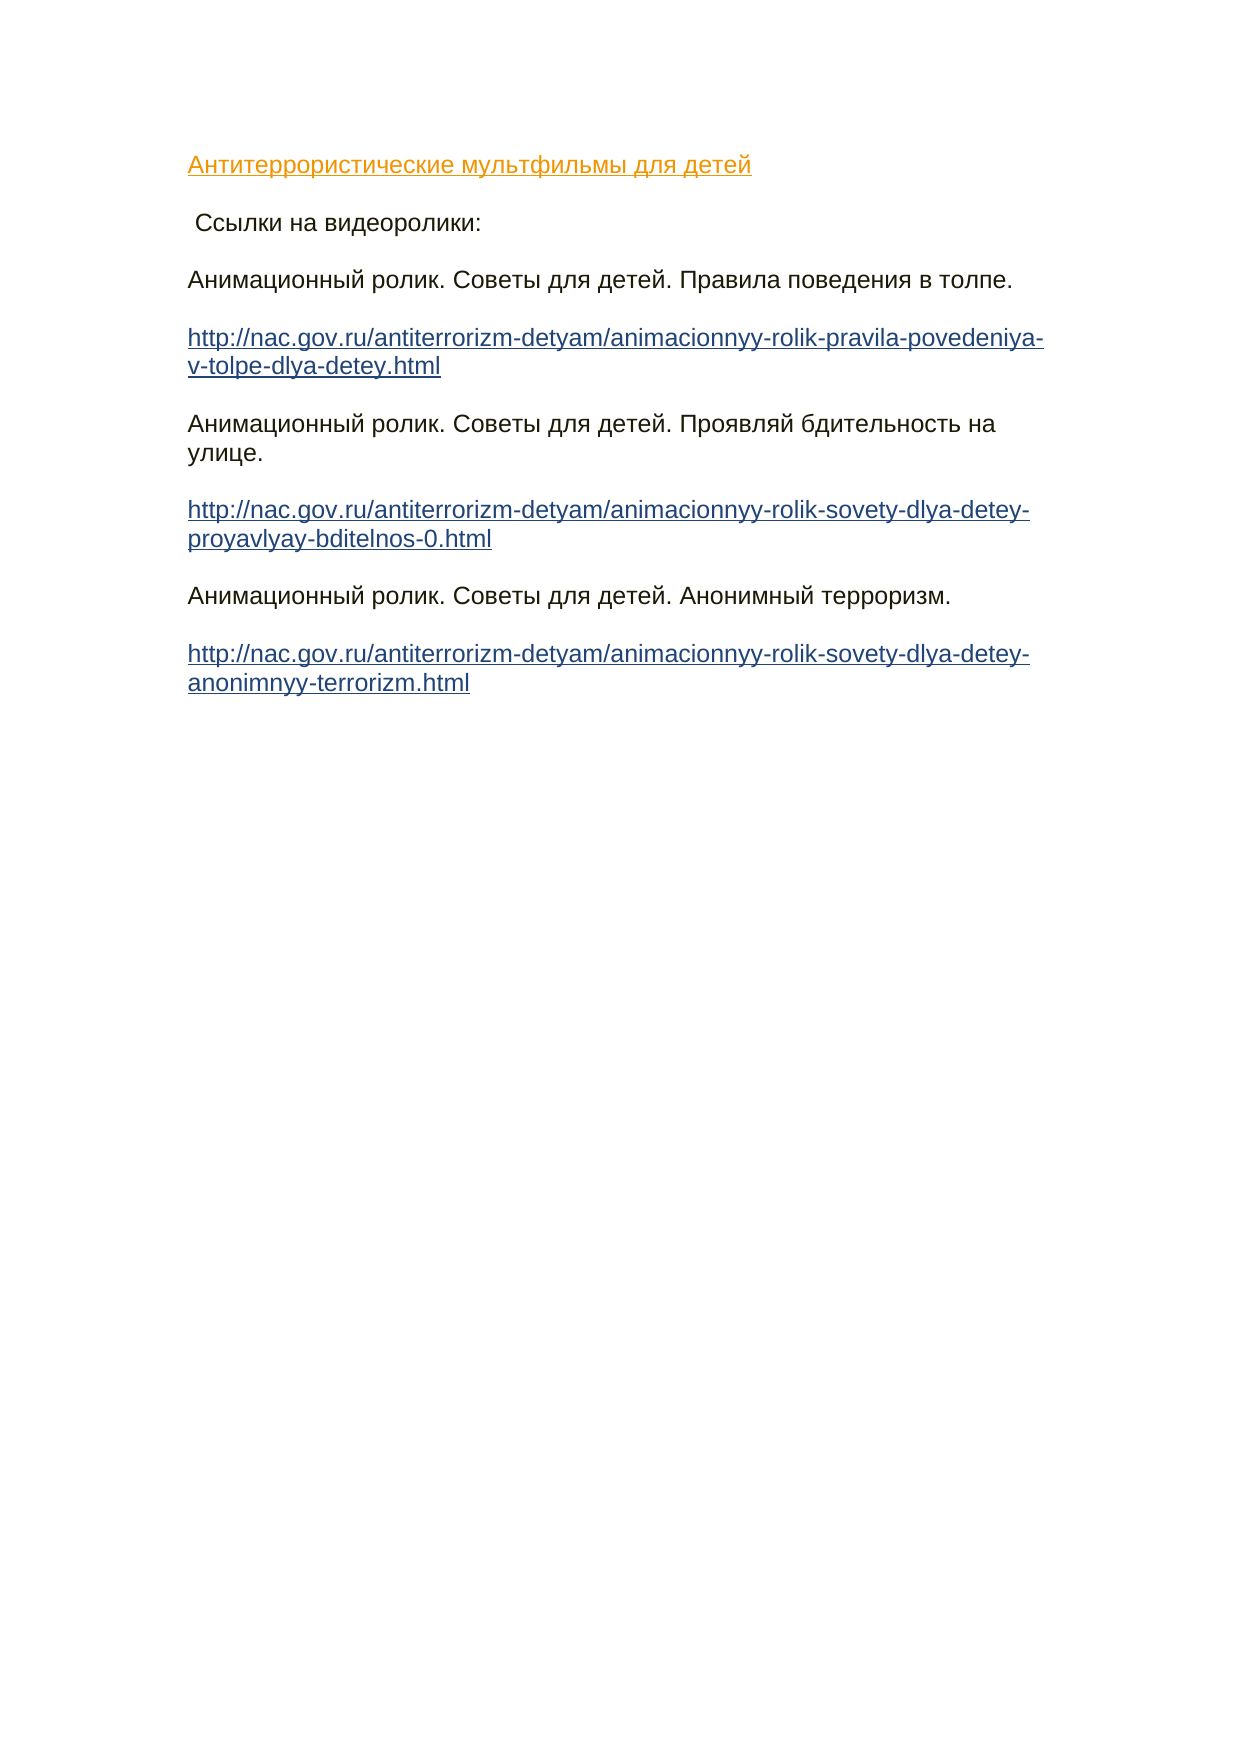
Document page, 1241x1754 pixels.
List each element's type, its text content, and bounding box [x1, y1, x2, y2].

text Антитеррористические мультфильмы для детей Ссылки на видеоролики: Анимационный ролик. Советы для детей. Правила поведения в толпе. http://nac.gov.ru/antiterrorizm-detyam/animacionnyy-rolik-pravila-povedeniya-v-tolpe-dlya-detey.html Анимационный ролик. Советы для детей. Проявляй бдительность на улице. http://nac.gov.ru/antiterrorizm-detyam/animacionnyy-rolik-sovety-dlya-detey-proyavlyay-bditelnos-0.html Анимационный ролик. Советы для детей. Анонимный терроризм. http://nac.gov.ru/antiterrorizm-detyam/animacionnyy-rolik-sovety-dlya-detey-anonimnyy-terrorizm.html [187, 150, 1053, 696]
